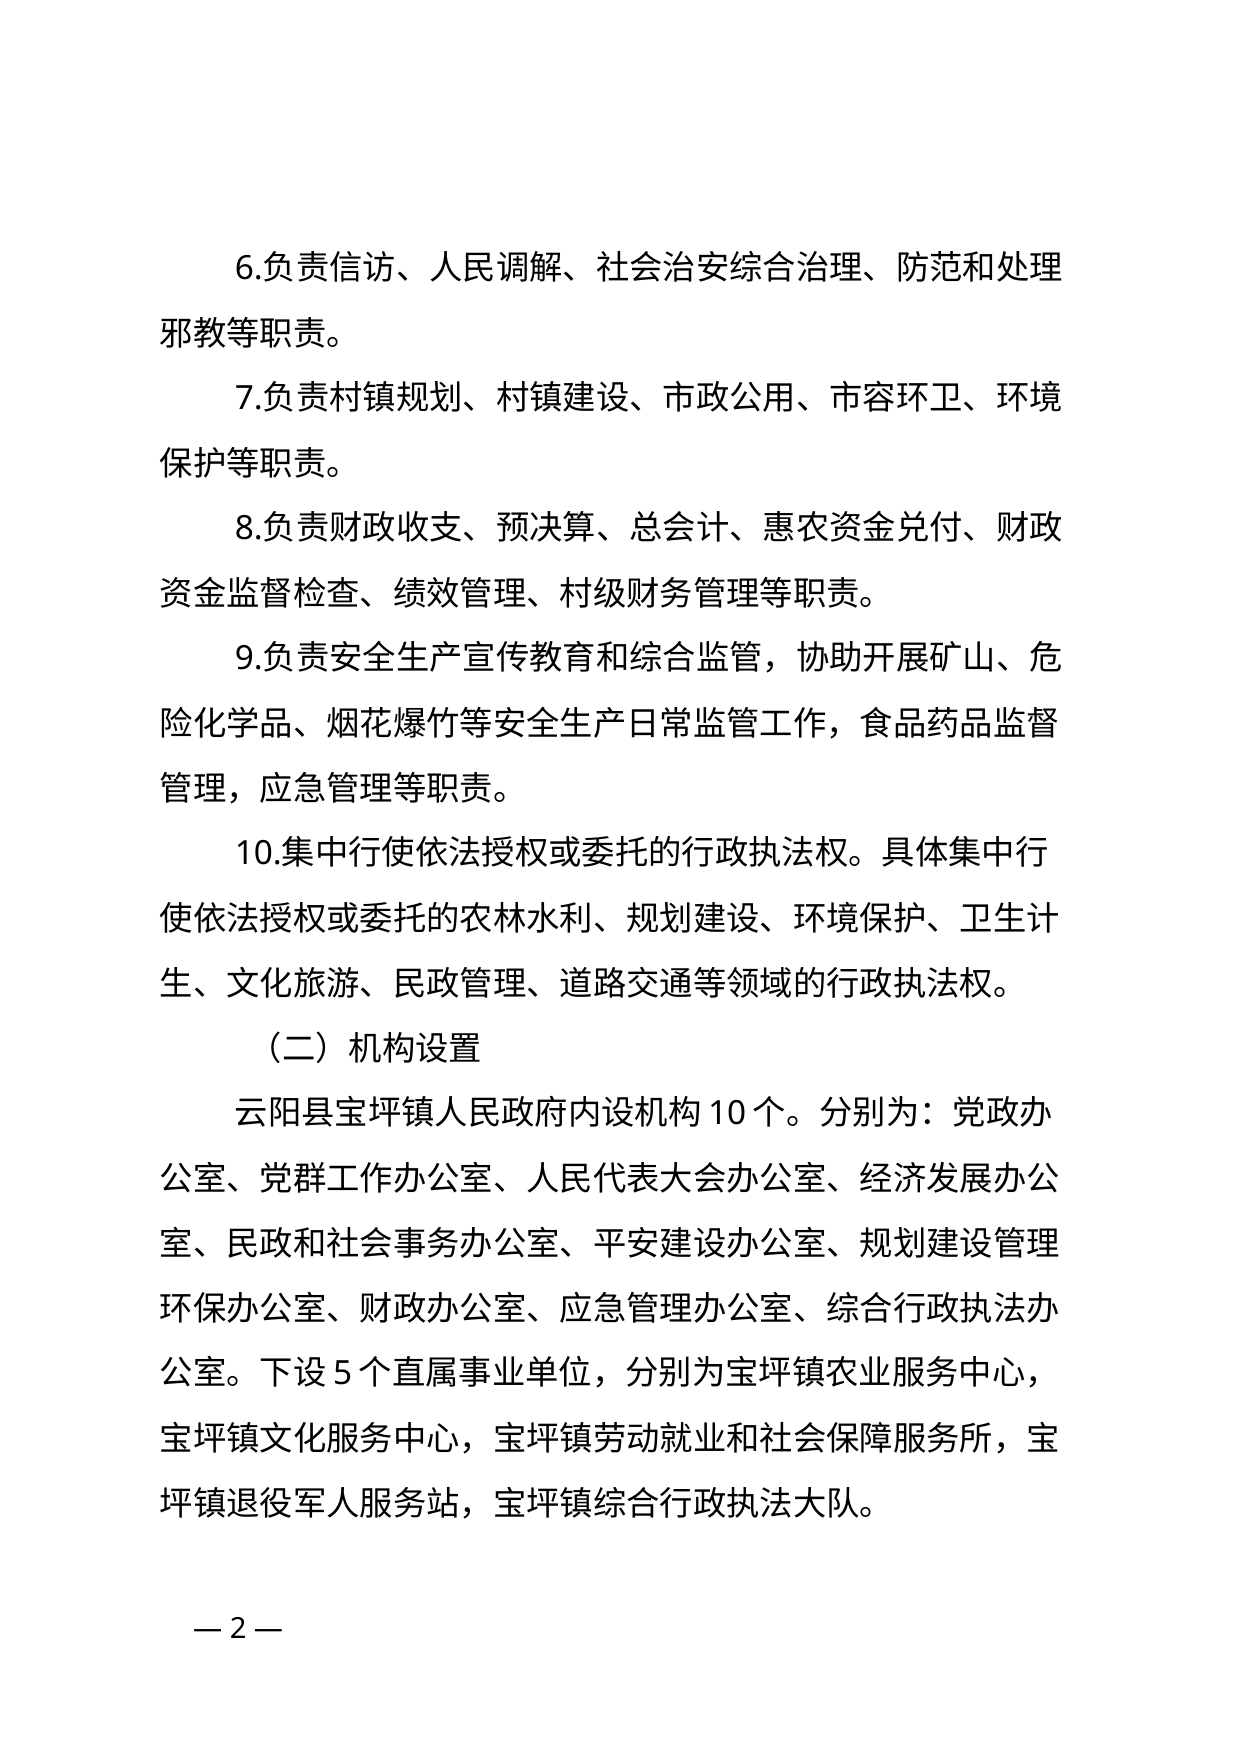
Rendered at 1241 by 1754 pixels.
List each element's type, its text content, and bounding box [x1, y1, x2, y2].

text （二）机构设置 [159, 1013, 1081, 1078]
text 7.负责村镇规划、村镇建设、市政公用、市容环卫、环境保护等职责。 [159, 363, 1081, 493]
text 8.负责财政收支、预决算、总会计、惠农资金兑付、财政资金监督检查、绩效管理、村级财务管理等职责。 [159, 493, 1081, 623]
text 6.负责信访、人民调解、社会治安综合治理、防范和处理邪教等职责。 [159, 233, 1081, 363]
text 云阳县宝坪镇人民政府内设机构10个。分别为：党政办公室、党群工作办公室、人民代表大会办公室、经济发展办公室、民政和社会事务办公室、平安建设办公室、规划建设管理环保办公室、财政办公室、应急管理办公室、综合行政执法办公室。下设5个直属事业单位，分别为宝坪镇农业服务中心，宝坪镇文化服务中心，宝坪镇劳动就业和社会保障服务所，宝坪镇退役军人服务站，宝坪镇综合行政执法大队。 [159, 1078, 1081, 1533]
text 10.集中行使依法授权或委托的行政执法权。具体集中行使依法授权或委托的农林水利、规划建设、环境保护、卫生计生、文化旅游、民政管理、道路交通等领域的行政执法权。 [159, 818, 1081, 1013]
text 9.负责安全生产宣传教育和综合监管，协助开展矿山、危险化学品、烟花爆竹等安全生产日常监管工作，食品药品监督管理，应急管理等职责。 [159, 623, 1081, 818]
